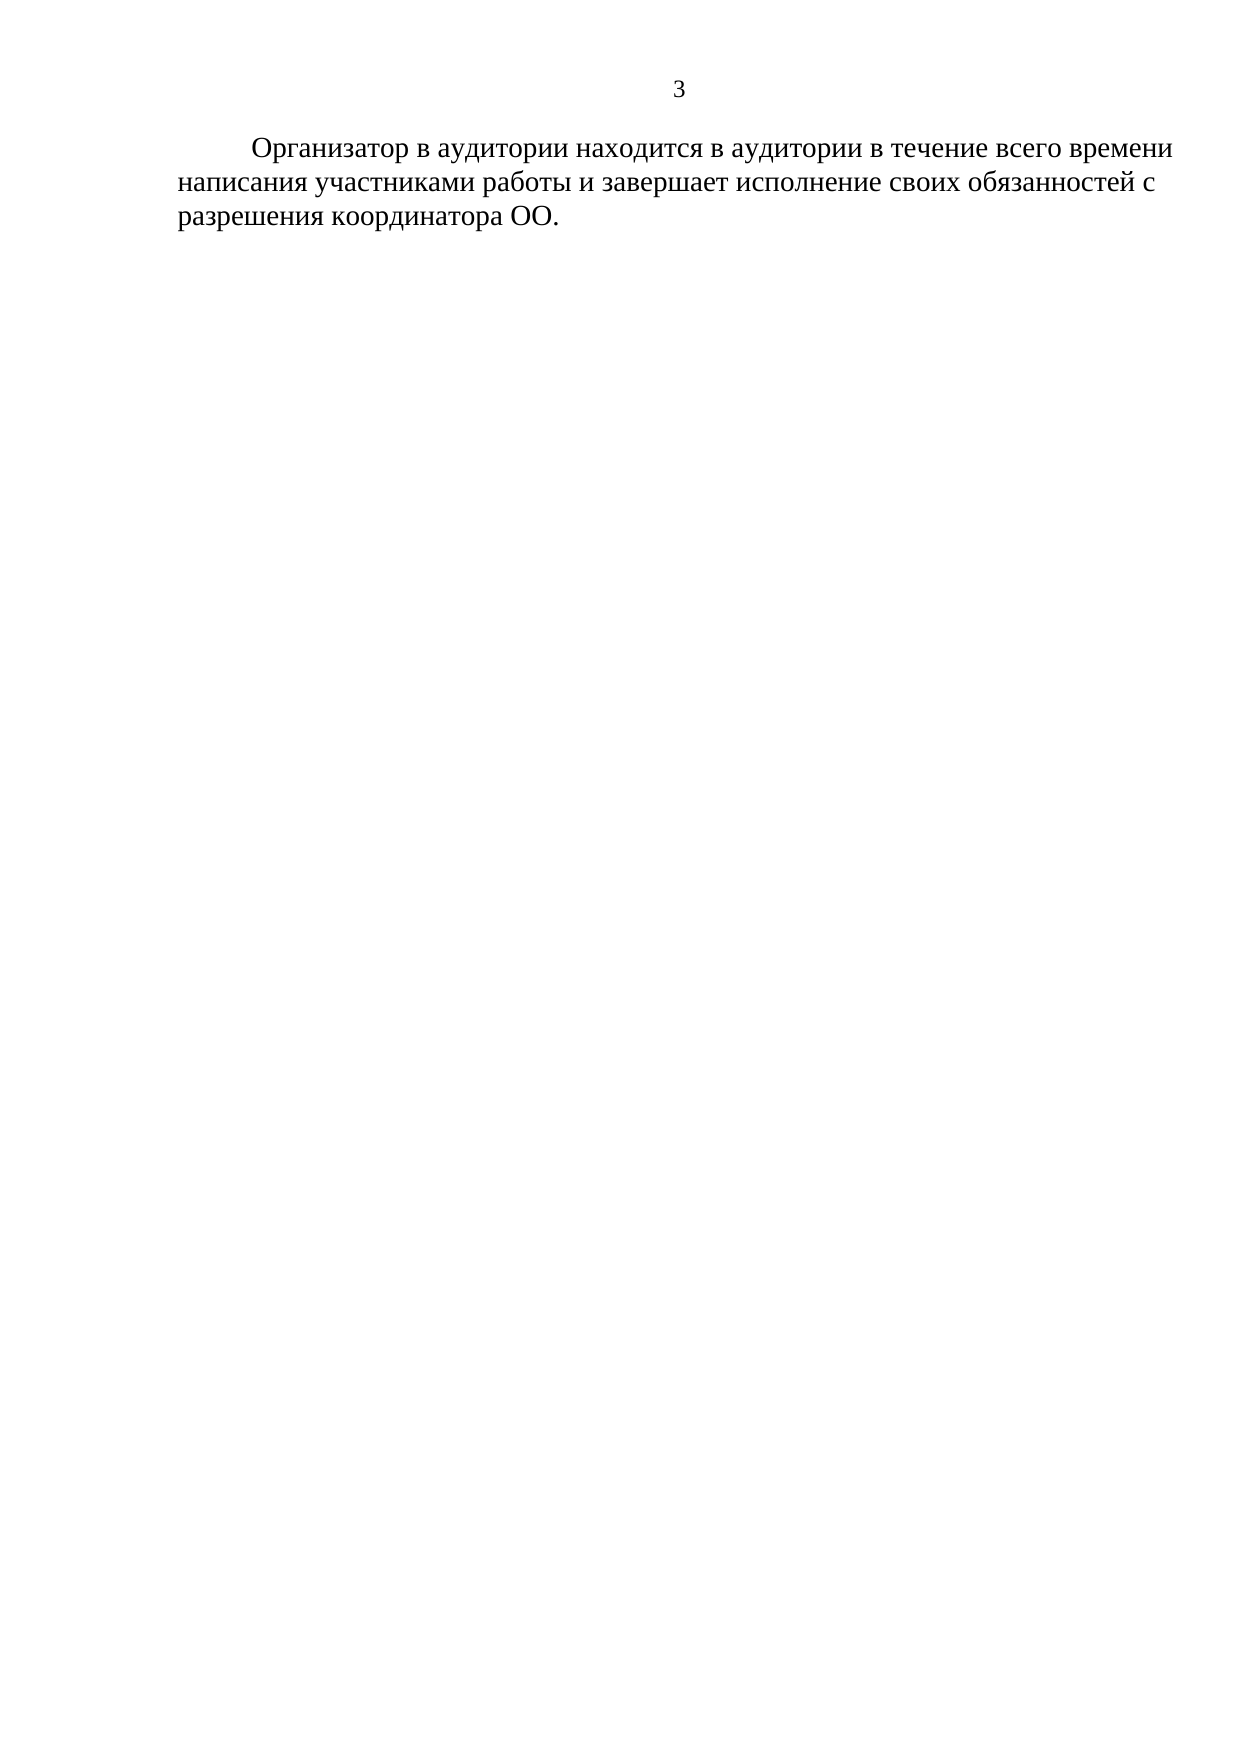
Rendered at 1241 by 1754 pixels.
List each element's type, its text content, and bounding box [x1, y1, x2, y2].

text Организатор в аудитории находится в аудитории в течение всего времени написания участниками работы и завершает исполнение своих обязанностей с разрешения координатора ОО. [177, 131, 1181, 231]
